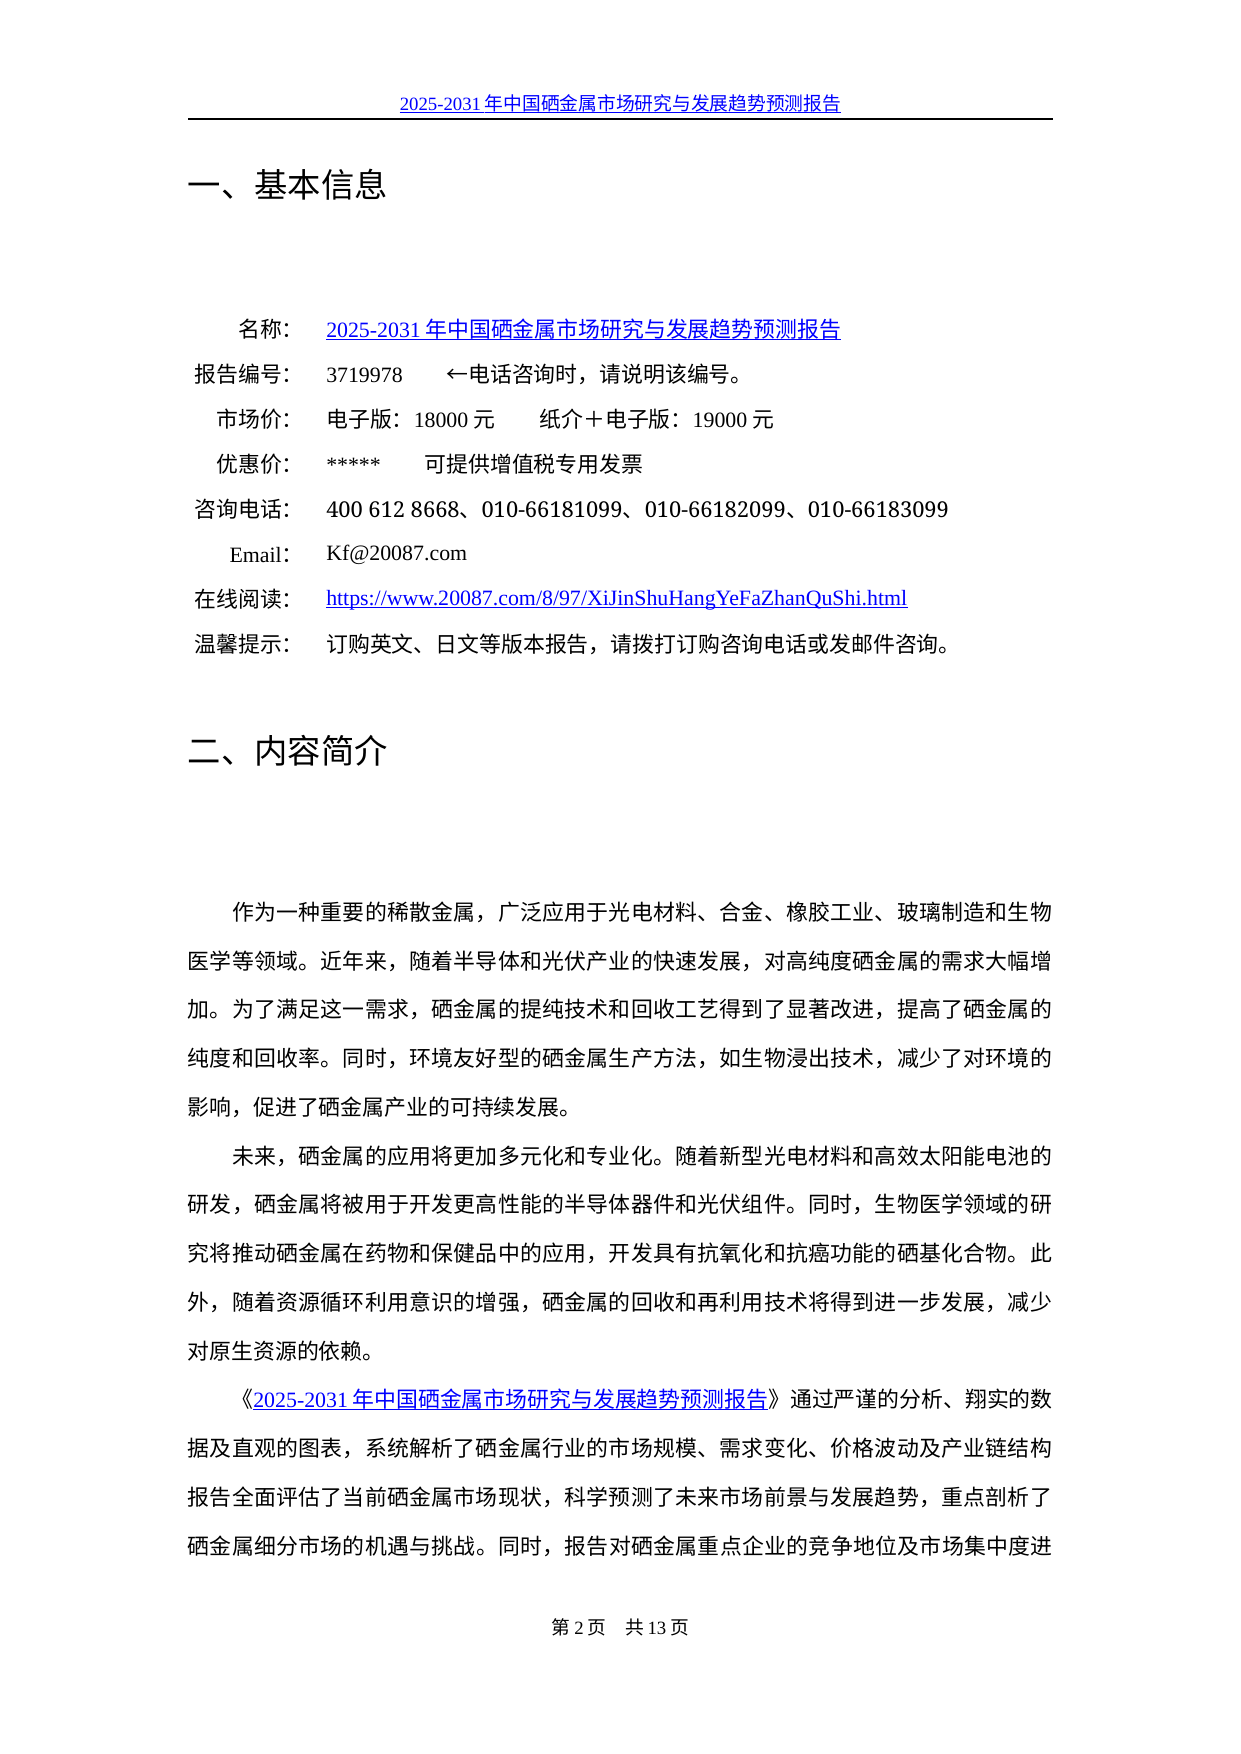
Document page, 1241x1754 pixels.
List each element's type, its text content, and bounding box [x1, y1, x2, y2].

table_cell 订购英文、日文等版本报告，请拨打订购咨询电话或发邮件咨询。 [315, 627, 1073, 672]
title 二、内容简介 [187, 717, 1053, 782]
table_cell 电子版：18000 元 纸介＋电子版：19000 元 [315, 402, 1073, 447]
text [187, 894, 1053, 1561]
table_cell Email： [167, 537, 315, 582]
table_header 名称： [167, 312, 315, 357]
table_cell 3719978 ←电话咨询时，请说明该编号。 [315, 357, 1073, 402]
table_cell 市场价： [167, 402, 315, 447]
table_cell 报告编号： [167, 357, 315, 402]
title 一、基本信息 [187, 150, 1053, 215]
table_cell Kf@20087.com [315, 537, 1073, 582]
table_cell 优惠价： [167, 447, 315, 492]
table_cell [315, 582, 1073, 627]
table_cell 温馨提示： [167, 627, 315, 672]
table_cell ***** 可提供增值税专用发票 [315, 447, 1073, 492]
table_cell 400 612 8668、010-66181099、010-66182099、010-66183099 [315, 492, 1073, 537]
table_cell 在线阅读： [167, 582, 315, 627]
table_cell 咨询电话： [167, 492, 315, 537]
table_header 2025-2031年中国硒金属市场研究与发展趋势预测报告 [315, 312, 1073, 357]
